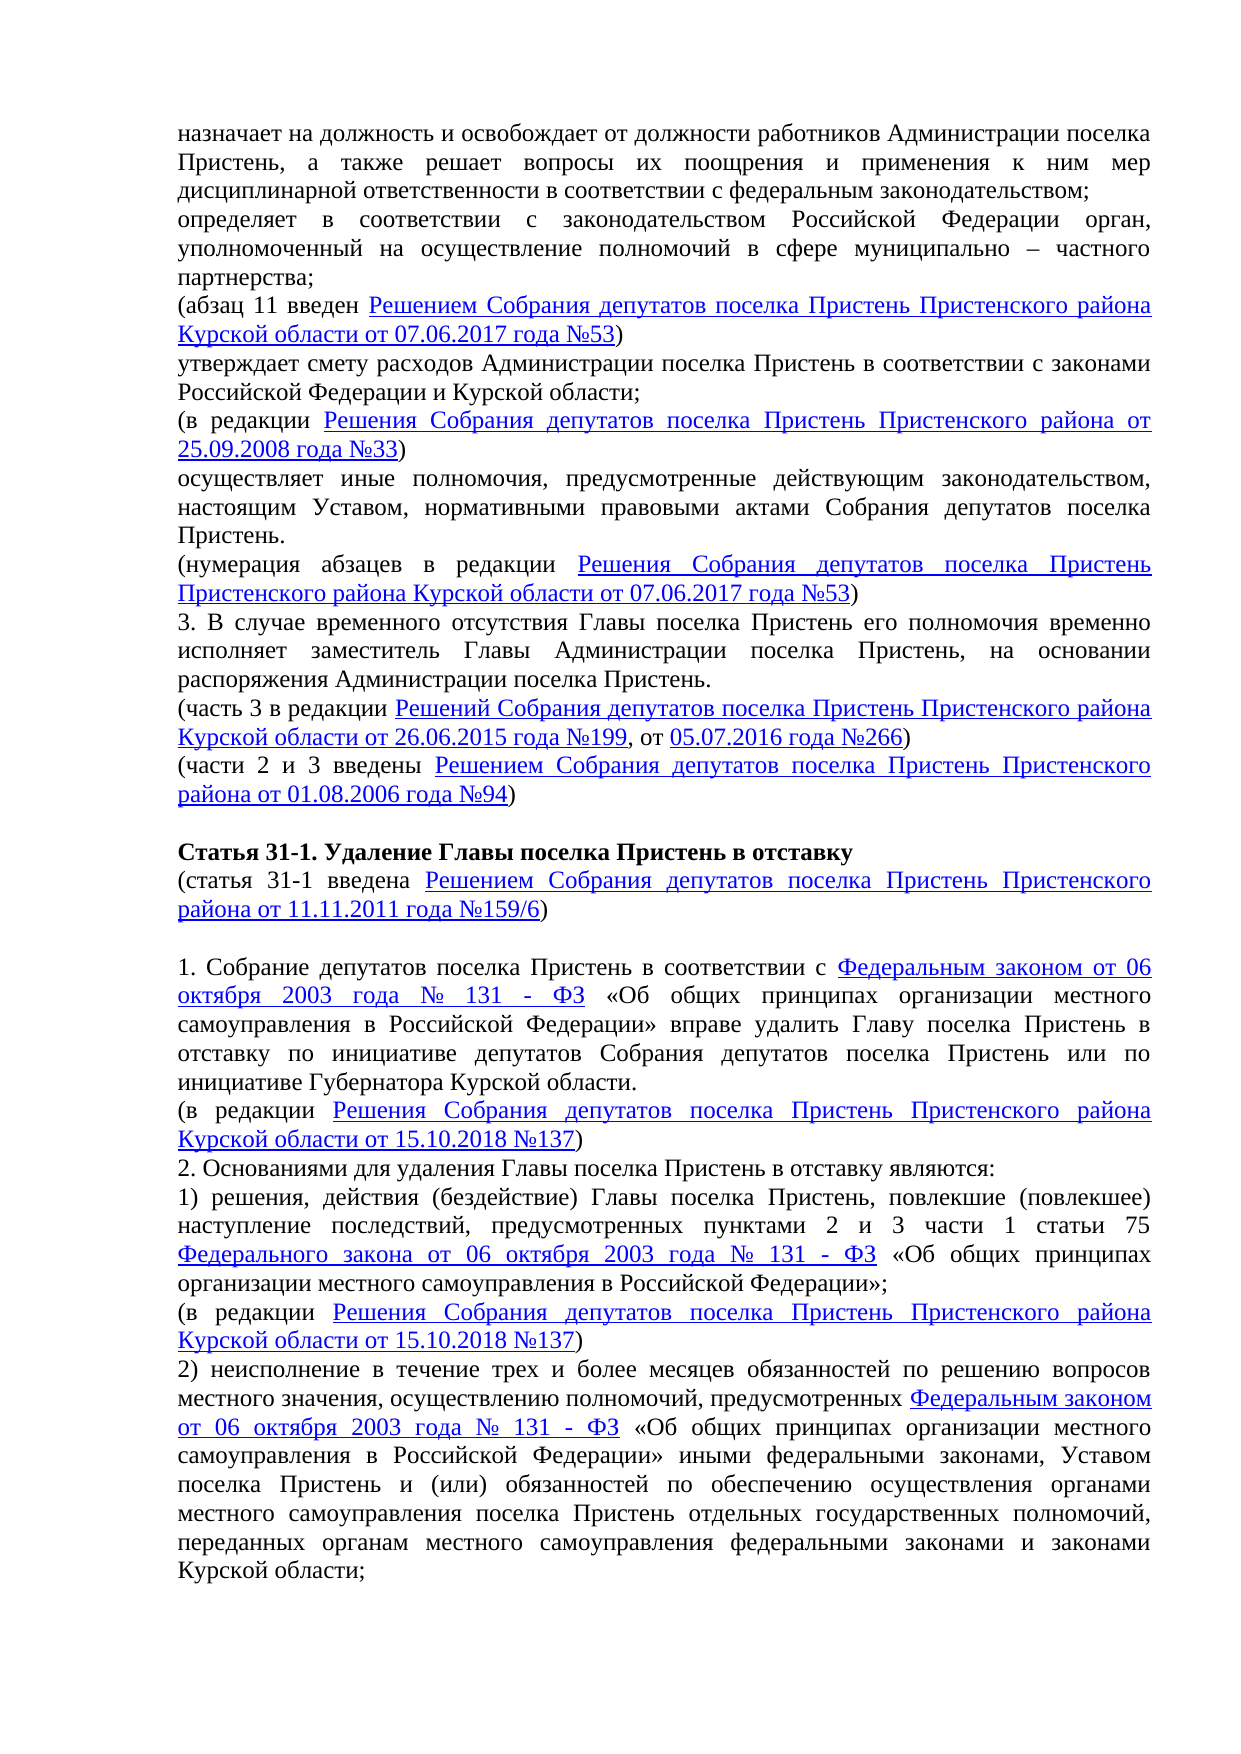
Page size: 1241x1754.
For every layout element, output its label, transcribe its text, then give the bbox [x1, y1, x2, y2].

text Статья 31-1. Удаление Главы поселка Пристень в отставку [177, 837, 1152, 866]
text 1) решения, действия (бездействие) Главы поселка Пристень, повлекшие (повлекшее) наступление последствий, предусмотренных пунктами 2 и 3 части 1 статьи 75 Федерального закона от 06 октября 2003 года № 131 - ФЗ «Об общих принципах организации местного самоуправления в Российской Федерации»; [177, 1182, 1152, 1297]
text (в редакции Решения Собрания депутатов поселка Пристень Пристенского района Курской области от 15.10.2018 №137) [177, 1297, 1152, 1354]
text (в редакции Решения Собрания депутатов поселка Пристень Пристенского района Курской области от 15.10.2018 №137) [177, 1096, 1152, 1153]
text осуществляет иные полномочия, предусмотренные действующим законодательством, настоящим Уставом, нормативными правовыми актами Собрания депутатов поселка Пристень. [177, 463, 1152, 549]
text (нумерация абзацев в редакции Решения Собрания депутатов поселка Пристень Пристенского района Курской области от 07.06.2017 года №53) [177, 549, 1152, 607]
text (абзац 11 введен Решением Собрания депутатов поселка Пристень Пристенского района Курской области от 07.06.2017 года №53) [177, 291, 1152, 348]
text 3. В случае временного отсутствия Главы поселка Пристень его полномочия временно исполняет заместитель Главы Администрации поселка Пристень, на основании распоряжения Администрации поселка Пристень. [177, 607, 1152, 693]
text (в редакции Решения Собрания депутатов поселка Пристень Пристенского района от 25.09.2008 года №33) [177, 406, 1152, 463]
text (часть 3 в редакции Решений Собрания депутатов поселка Пристень Пристенского района Курской области от 26.06.2015 года №199, от 05.07.2016 года №266) [177, 693, 1152, 751]
text определяет в соответствии с законодательством Российской Федерации орган, уполномоченный на осуществление полномочий в сфере муниципально – частного партнерства; [177, 204, 1152, 291]
text утверждает смету расходов Администрации поселка Пристень в соответствии с законами Российской Федерации и Курской области; [177, 348, 1152, 406]
text 2. Основаниями для удаления Главы поселка Пристень в отставку являются: [177, 1153, 1152, 1182]
text 2) неисполнение в течение трех и более месяцев обязанностей по решению вопросов местного значения, осуществлению полномочий, предусмотренных Федеральным законом от 06 октября 2003 года № 131 - ФЗ «Об общих принципах организации местного самоуправления в Российской Федерации» иными федеральными законами, Уставом поселка Пристень и (или) обязанностей по обеспечению осуществления органами местного самоуправления поселка Пристень отдельных государственных полномочий, переданных органам местного самоуправления федеральными законами и законами Курской области; [177, 1354, 1152, 1584]
text назначает на должность и освобождает от должности работников Администрации поселка Пристень, а также решает вопросы их поощрения и применения к ним мер дисциплинарной ответственности в соответствии с федеральным законодательством; [177, 118, 1152, 204]
text 1. Собрание депутатов поселка Пристень в соответствии с Федеральным законом от 06 октября 2003 года № 131 - ФЗ «Об общих принципах организации местного самоуправления в Российской Федерации» вправе удалить Главу поселка Пристень в отставку по инициативе депутатов Собрания депутатов поселка Пристень или по инициативе Губернатора Курской области. [177, 952, 1152, 1096]
text (статья 31-1 введена Решением Собрания депутатов поселка Пристень Пристенского района от 11.11.2011 года №159/6) [177, 866, 1152, 923]
text (части 2 и 3 введены Решением Собрания депутатов поселка Пристень Пристенского района от 01.08.2006 года №94) [177, 751, 1152, 808]
